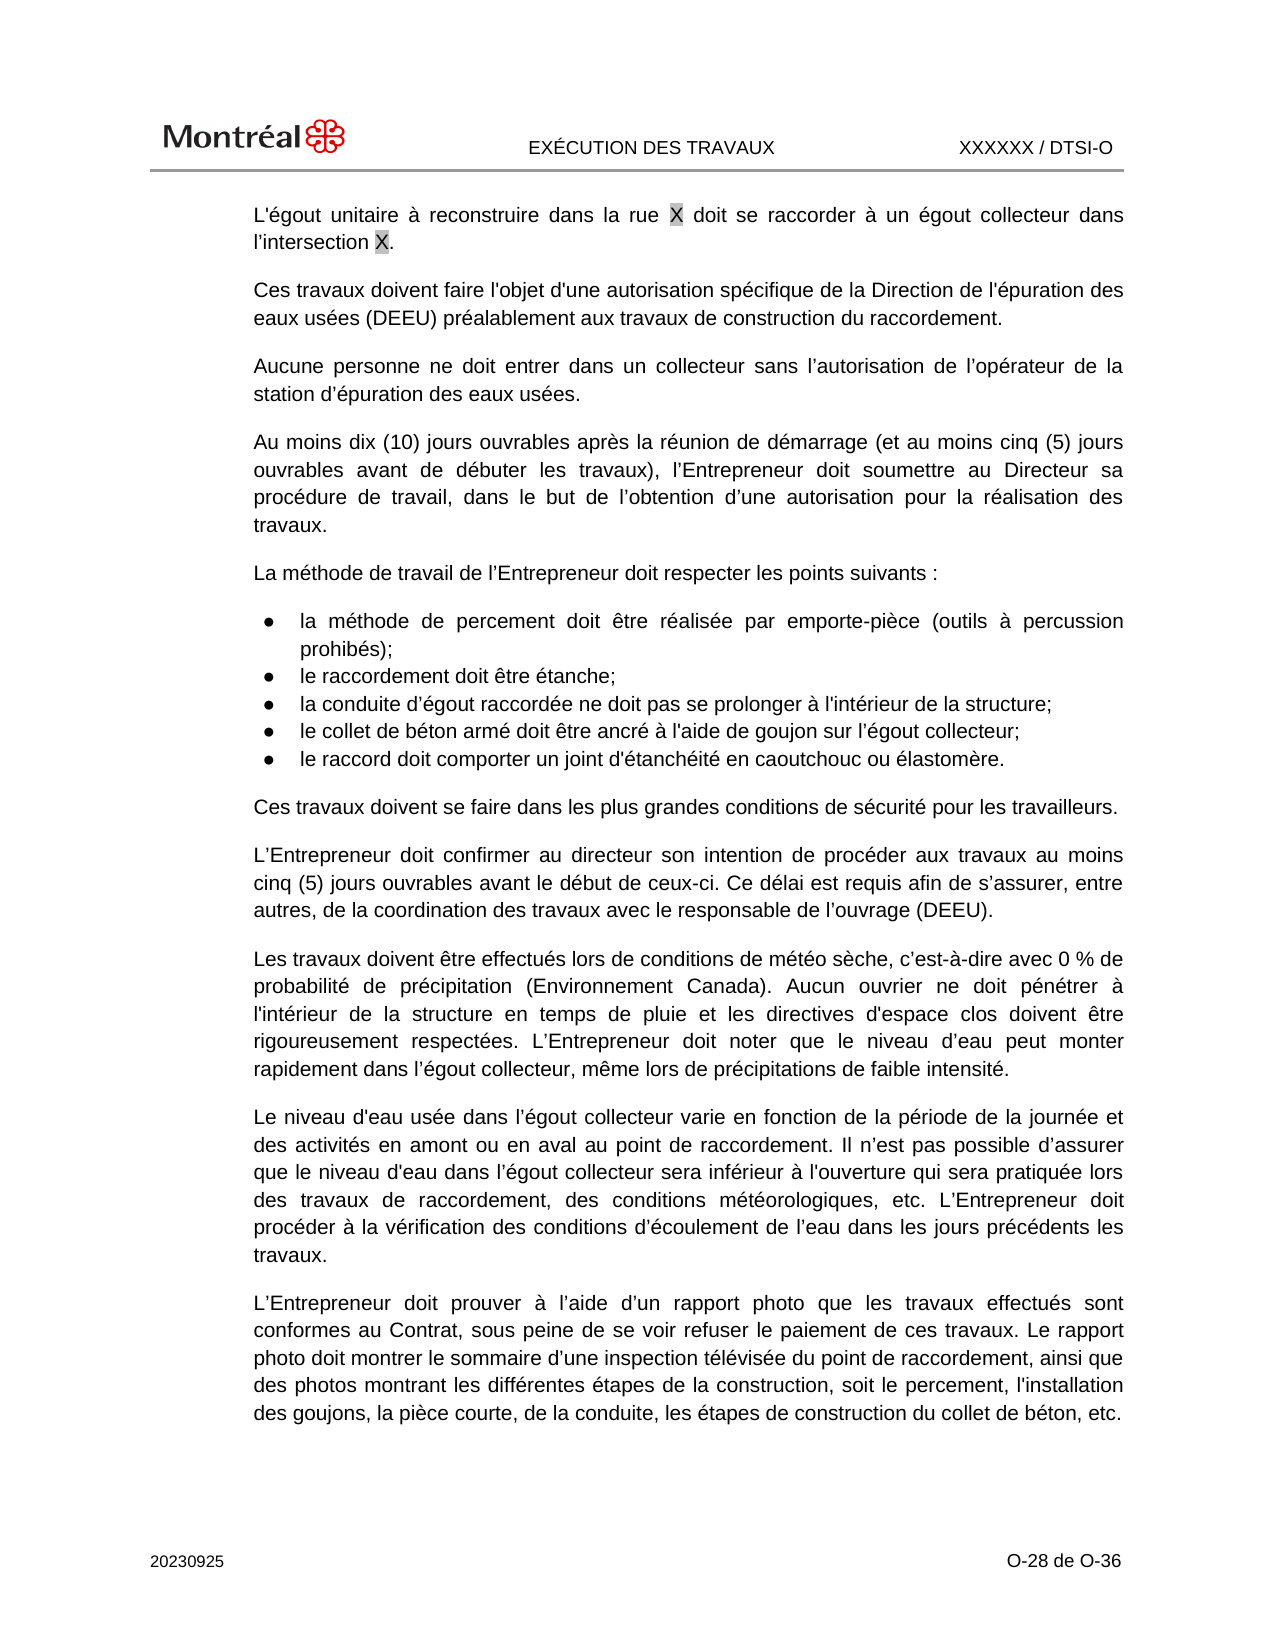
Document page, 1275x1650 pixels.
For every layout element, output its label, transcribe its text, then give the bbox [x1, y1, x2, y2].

text Ces travaux doivent faire l'objet d'une autorisation spécifique de la Direction de l'épuration des eaux usées (DEEU) préalablement aux travaux de construction du raccordement. [253, 278, 1125, 330]
text Les travaux doivent être effectués lors de conditions de météo sèche, c’est-à-dire avec 0 % de probabilité de précipitation (Environnement Canada). Aucun ouvrier ne doit pénétrer à l'intérieur de la structure en temps de pluie et les directives d'espace clos doivent être rigoureusement respectées. L’Entrepreneur doit noter que le niveau d’eau peut monter rapidement dans l’égout collecteur, même lors de précipitations de faible intensité. [253, 947, 1125, 1081]
text L'égout unitaire à reconstruire dans la rue X doit se raccorder à un égout collecteur dans l’intersection X. [253, 202, 1125, 254]
text L’Entrepreneur doit prouver à l’aide d’un rapport photo que les travaux effectués sont conformes au Contrat, sous peine de se voir refuser le paiement de ces travaux. Le rapport photo doit montrer le sommaire d’une inspection télévisée du point de raccordement, ainsi que des photos montrant les différentes étapes de la construction, soit le percement, l'installation des goujons, la pièce courte, de la conduite, les étapes de construction du collet de béton, etc. [253, 1291, 1125, 1425]
text Au moins dix (10) jours ouvrables après la réunion de démarrage (et au moins cinq (5) jours ouvrables avant de débuter les travaux), l’Entrepreneur doit soumettre au Directeur sa procédure de travail, dans le but de l’obtention d’une autorisation pour la réalisation des travaux. [253, 430, 1125, 536]
text Le niveau d'eau usée dans l’égout collecteur varie en fonction de la période de la journée et des activités en amont ou en aval au point de raccordement. Il n’est pas possible d’assurer que le niveau d'eau dans l’égout collecteur sera inférieur à l'ouverture qui sera pratiquée lors des travaux de raccordement, des conditions météorologiques, etc. L’Entrepreneur doit procéder à la vérification des conditions d’écoulement de l’eau dans les jours précédents les travaux. [253, 1105, 1125, 1266]
text L’Entrepreneur doit confirmer au directeur son intention de procéder aux travaux au moins cinq (5) jours ouvrables avant le début de ceux-ci. Ce délai est requis afin de s’assurer, entre autres, de la coordination des travaux avec le responsable de l’ouvrage (DEEU). [253, 843, 1125, 922]
text Aucune personne ne doit entrer dans un collecteur sans l’autorisation de l’opérateur de la station d’épuration des eaux usées. [253, 354, 1125, 406]
list le raccordement doit être étanche; [262, 664, 1125, 688]
text La méthode de travail de l’Entrepreneur doit respecter les points suivants : [253, 561, 1125, 585]
picture [160, 115, 349, 157]
list le collet de béton armé doit être ancré à l'aide de goujon sur l’égout collecteur; [262, 719, 1125, 743]
text Ces travaux doivent se faire dans les plus grandes conditions de sécurité pour les travailleurs. [253, 795, 1125, 819]
list la conduite d’égout raccordée ne doit pas se prolonger à l'intérieur de la structure; [262, 692, 1125, 716]
list le raccord doit comporter un joint d'étanchéité en caoutchouc ou élastomère. [262, 747, 1125, 771]
list la méthode de percement doit être réalisée par emporte-pièce (outils à percussion prohibés); [262, 609, 1125, 661]
